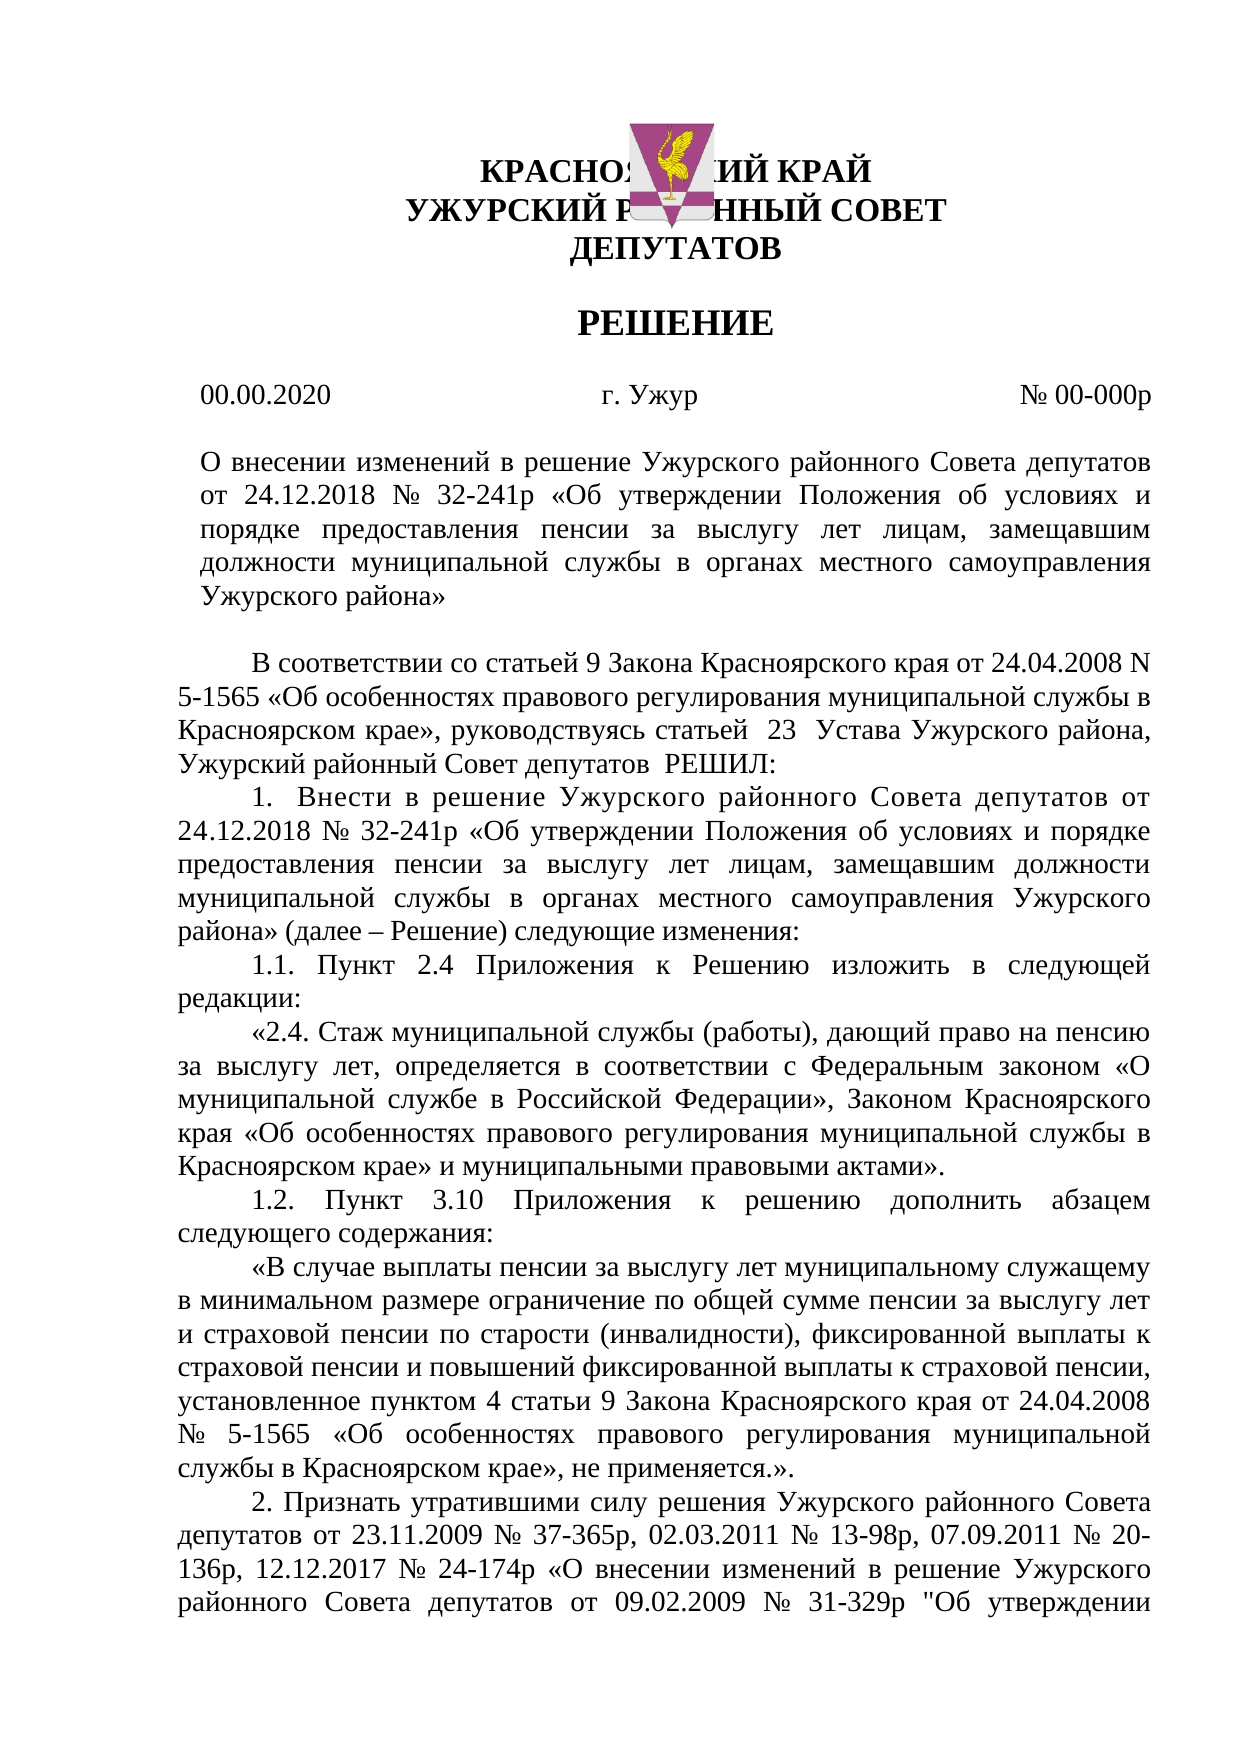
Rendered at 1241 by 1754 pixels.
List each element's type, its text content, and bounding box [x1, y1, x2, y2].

picture [629, 118, 715, 229]
table_cell 00.00.2020 [189, 377, 488, 410]
text В соответствии со статьей 9 Закона Красноярского края от 24.04.2008 N 5-1565 «Об особенностях правового регулирования муниципальной службы в Красноярском крае», руководствуясь статьей 23 Устава Ужурского района, Ужурский районный Совет депутатов РЕШИЛ: [177, 645, 1152, 779]
table_cell № 00-000р [811, 377, 1163, 410]
text 1. Внести в решение Ужурского районного Совета депутатов от 24.12.2018 № 32-241р «Об утверждении Положения об условиях и порядке предоставления пенсии за выслугу лет лицам, замещавшим должности муниципальной службы в органах местного самоуправления Ужурского района» (далее – Решение) следующие изменения: [177, 779, 1152, 947]
text «2.4. Стаж муниципальной службы (работы), дающий право на пенсию за выслугу лет, определяется в соответствии с Федеральным законом «О муниципальной службе в Российской Федерации», Законом Красноярского края «Об особенностях правового регулирования муниципальной службы в Красноярском крае» и муниципальными правовыми актами». [177, 1014, 1152, 1182]
table_cell г. Ужур [489, 377, 811, 410]
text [177, 1484, 1152, 1618]
text 1.1. Пункт 2.4 Приложения к Решению изложить в следующей редакции: [177, 947, 1152, 1014]
text «В случае выплаты пенсии за выслугу лет муниципальному служащему в минимальном размере ограничение по общей сумме пенсии за выслугу лет и страховой пенсии по старости (инвалидности), фиксированной выплаты к страховой пенсии и повышений фиксированной выплаты к страховой пенсии, установленное пунктом 4 статьи 9 Закона Красноярского края от 24.04.2008 № 5-1565 «Об особенностях правового регулирования муниципальной службы в Красноярском крае», не применяется.». [177, 1249, 1152, 1484]
text 1.2. Пункт 3.10 Приложения к решению дополнить абзацем следующего содержания: [177, 1182, 1152, 1249]
table_cell О внесении изменений в решение Ужурского районного Совета депутатов от 24.12.2018 № 32-241р «Об утверждении Положения об условиях и порядке предоставления пенсии за выслугу лет лицам, замещавшим должности муниципальной службы в органах местного самоуправления Ужурского района» [189, 410, 1163, 612]
table_header КРАСНОЯРСКИЙ КРАЙ УЖУРСКИЙ РАЙОННЫЙ СОВЕТ ДЕПУТАТОВ РЕШЕНИЕ [189, 118, 1163, 377]
